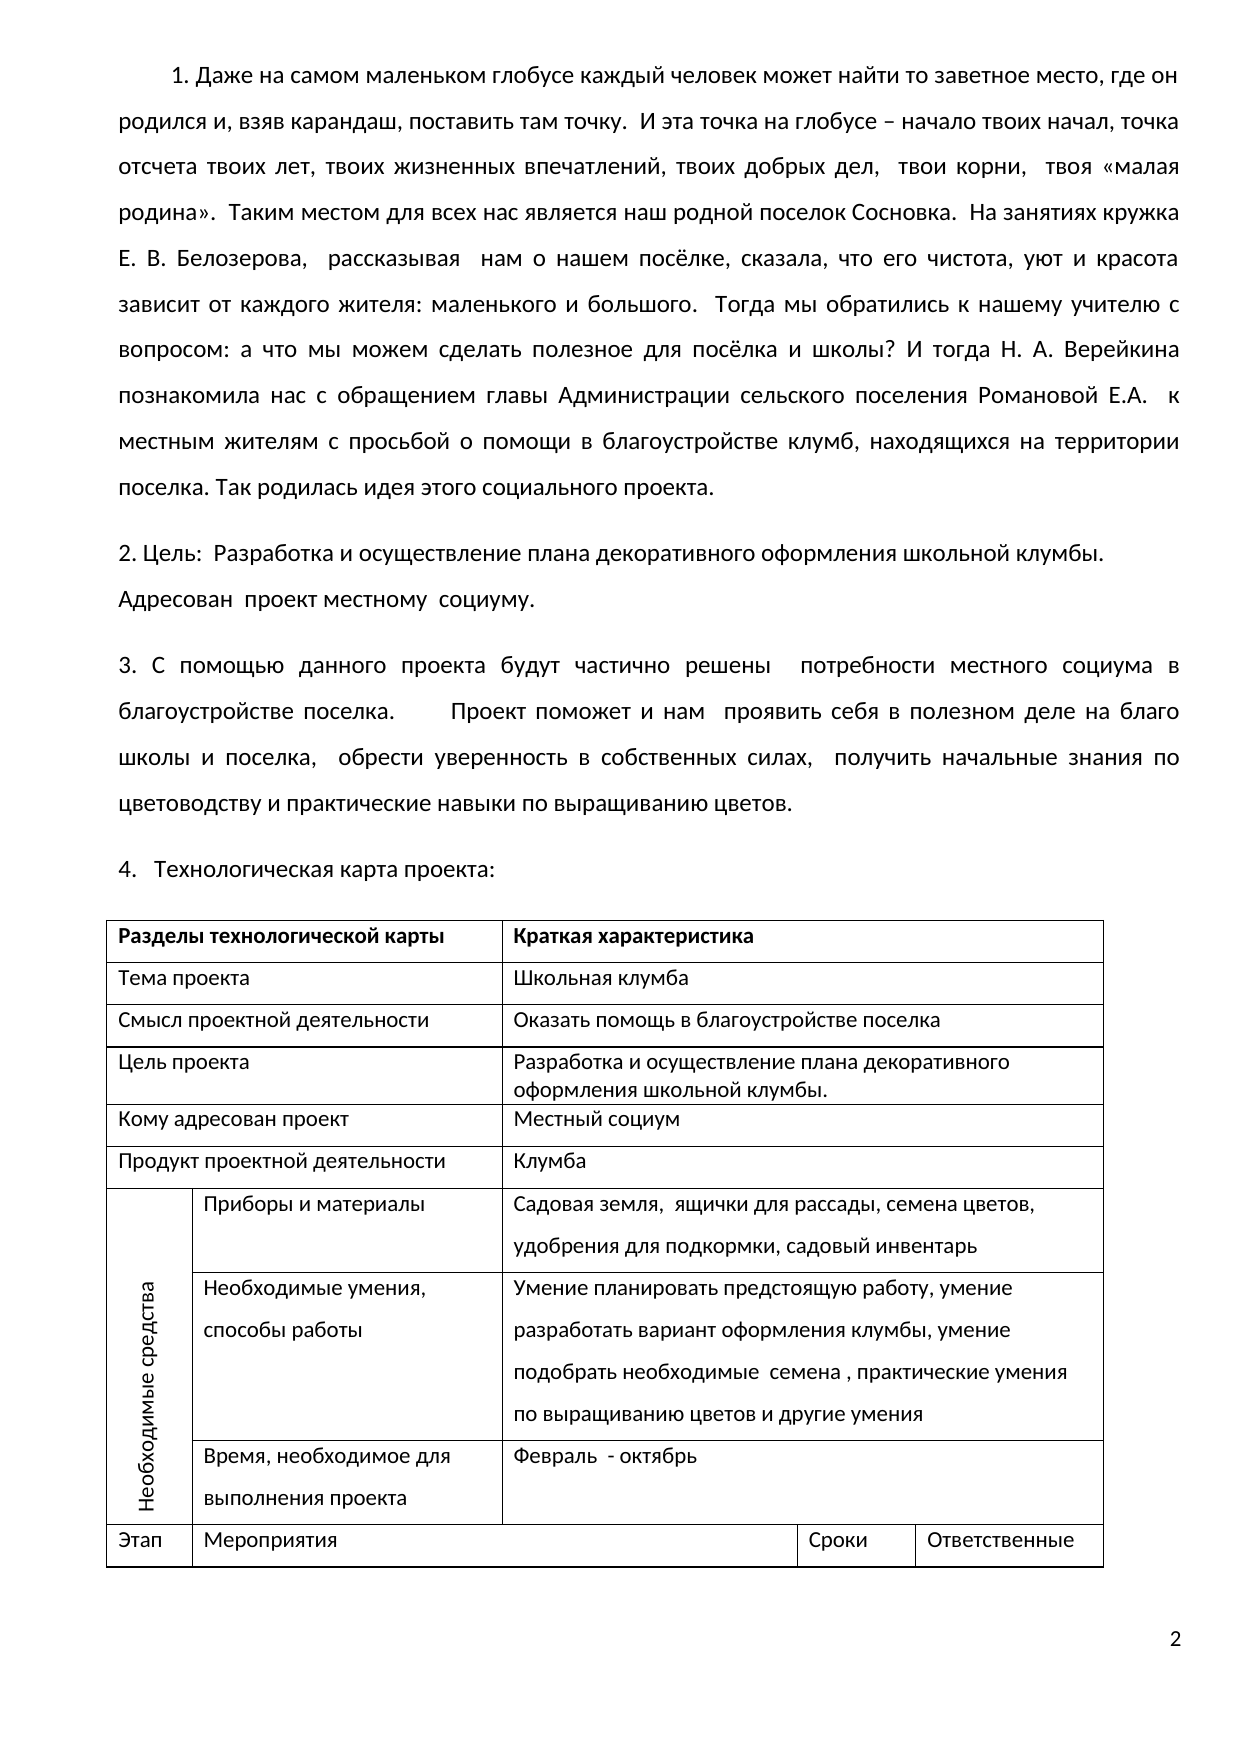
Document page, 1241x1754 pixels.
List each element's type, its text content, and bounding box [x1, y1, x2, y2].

table_cell Февраль - октябрь [503, 1441, 1103, 1524]
text 3. С помощью данного проекта будут частично решены потребности местного социума в благоустройстве поселка. Проект поможет и нам проявить себя в полезном деле на благо школы и поселка, обрести уверенность в собственных силах, получить начальные знания по цветоводству и практические навыки по выращиванию цветов. [118, 649, 1181, 817]
table_cell Кому адресован проект [107, 1105, 502, 1146]
table_cell Клумба [503, 1147, 1103, 1188]
text 4. Технологическая карта проекта: [118, 853, 1181, 884]
table_cell Местный социум [503, 1105, 1103, 1146]
table_cell Сроки [798, 1525, 915, 1566]
table_cell Разработка и осуществление плана декоративного оформления школьной клумбы. [503, 1048, 1103, 1103]
table_header Краткая характеристика [503, 921, 1103, 962]
table_header Разделы технологической карты [107, 921, 502, 962]
table_cell Продукт проектной деятельности [107, 1147, 502, 1188]
table_cell Оказать помощь в благоустройстве поселка [503, 1005, 1103, 1046]
table_cell Время, необходимое для выполнения проекта [193, 1441, 502, 1524]
table_cell Школьная клумба [503, 963, 1103, 1004]
table_cell Мероприятия [193, 1525, 797, 1566]
table_cell Цель проекта [107, 1048, 502, 1103]
table_cell Ответственные [916, 1525, 1103, 1566]
table_cell Этап [107, 1525, 192, 1566]
text 1. Даже на самом маленьком глобусе каждый человек может найти то заветное место, где он родился и, взяв карандаш, поставить там точку. И эта точка на глобусе – начало твоих начал, точка отсчета твоих лет, твоих жизненных впечатлений, твоих добрых дел, твои корни, твоя «малая родина». Таким местом для всех нас является наш родной поселок Сосновка. На занятиях кружка Е. В. Белозерова, рассказывая нам о нашем посёлке, сказала, что его чистота, уют и красота зависит от каждого жителя: маленького и большого. Тогда мы обратились к нашему учителю с вопросом: а что мы можем сделать полезное для посёлка и школы? И тогда Н. А. Верейкина познакомила нас с обращением главы Администрации сельского поселения Романовой Е.А. к местным жителям с просьбой о помощи в благоустройстве клумб, находящихся на территории поселка. Так родилась идея этого социального проекта. [118, 59, 1181, 501]
table_cell Необходимые средства [107, 1189, 192, 1524]
table_cell Умение планировать предстоящую работу, умение разработать вариант оформления клумбы, умение подобрать необходимые семена , практические умения по выращиванию цветов и другие умения [503, 1273, 1103, 1440]
table_cell Приборы и материалы [193, 1189, 502, 1272]
table_cell Тема проекта [107, 963, 502, 1004]
table_cell Садовая земля, ящички для рассады, семена цветов, удобрения для подкормки, садовый инвентарь [503, 1189, 1103, 1272]
table_cell Необходимые умения, способы работы [193, 1273, 502, 1440]
text 2. Цель: Разработка и осуществление плана декоративного оформления школьной клумбы. Адресован проект местному социуму. [118, 537, 1181, 613]
table_cell Смысл проектной деятельности [107, 1005, 502, 1046]
